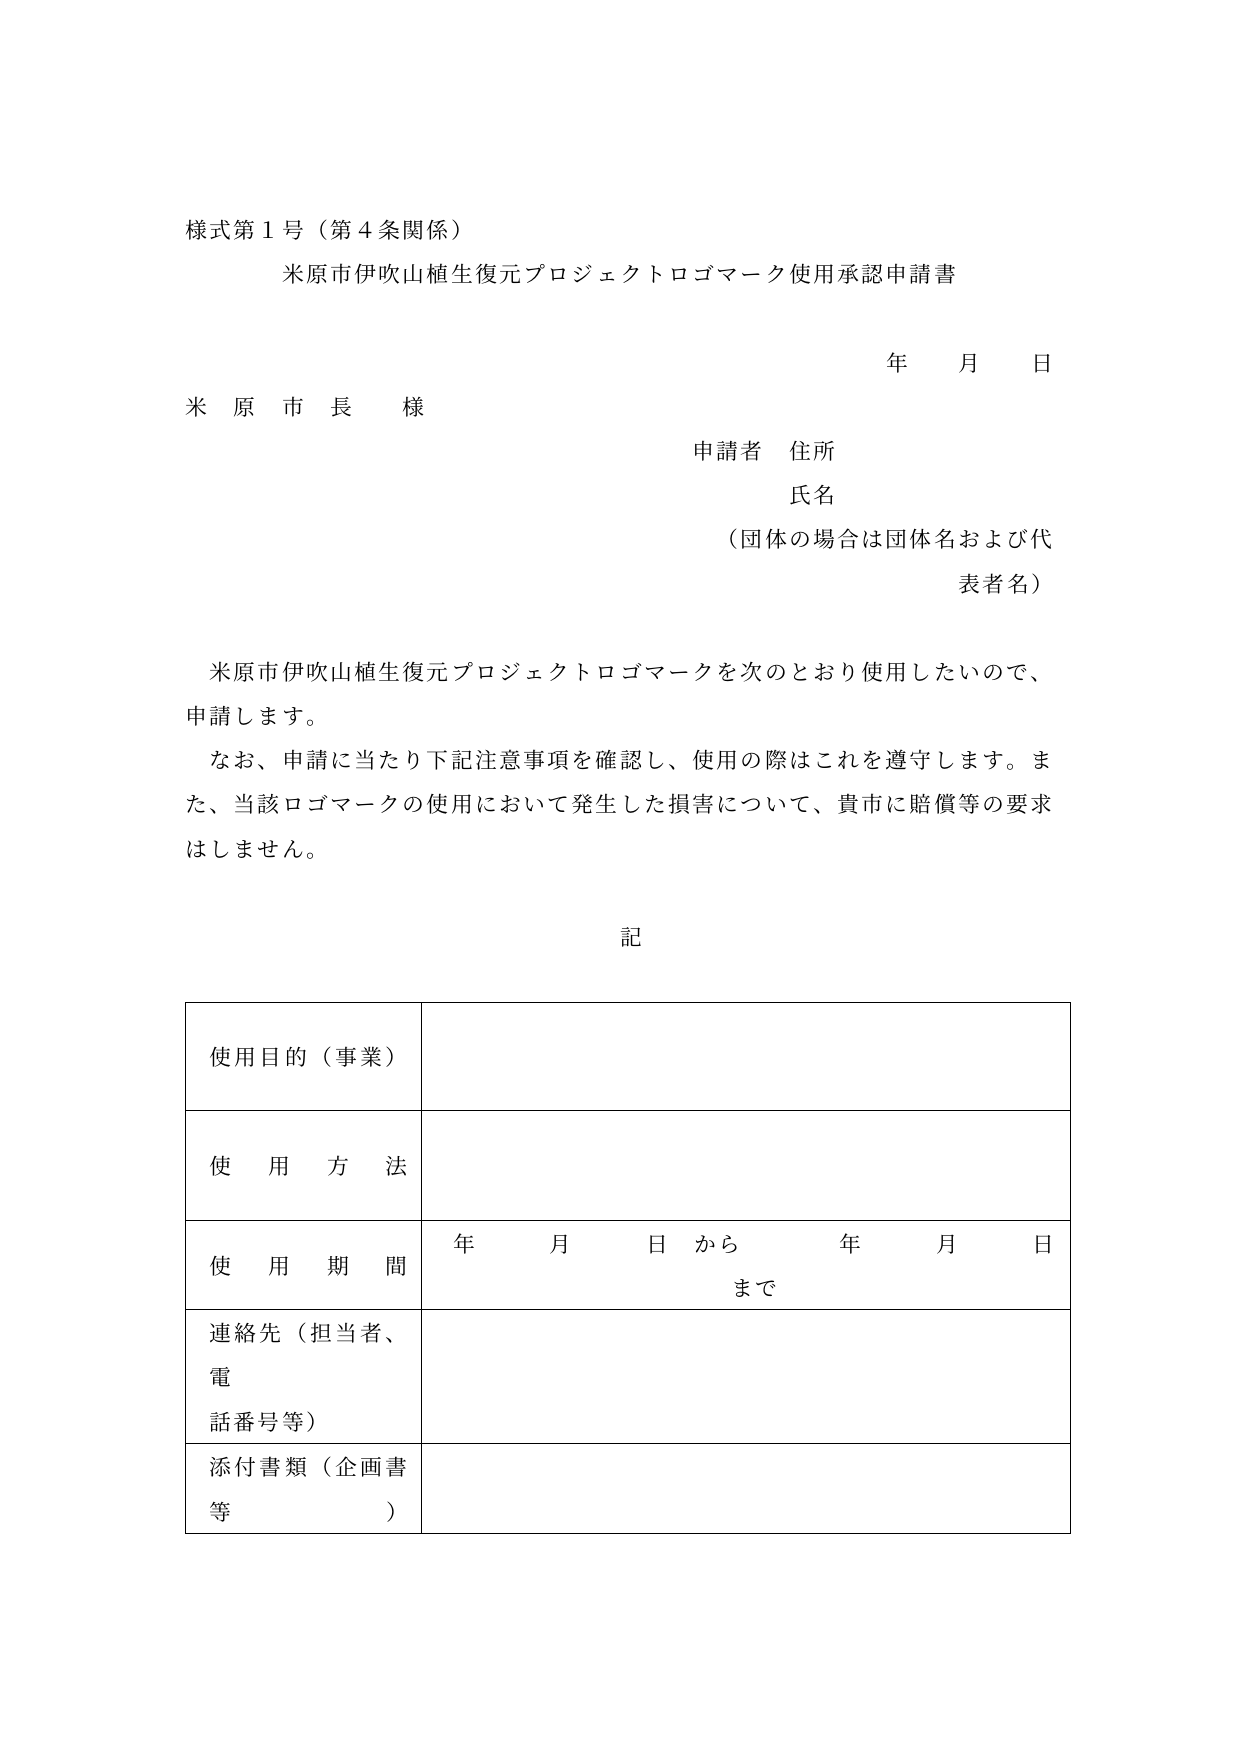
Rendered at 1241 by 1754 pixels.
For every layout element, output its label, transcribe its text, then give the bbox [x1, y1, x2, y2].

text （団体の場合は団体名および代表者名） [185, 516, 1055, 605]
text 米原市伊吹山植生復元プロジェクトロゴマークを次のとおり使用したいので、申請します。 [185, 649, 1055, 737]
table_cell [422, 1310, 1070, 1443]
table_cell 年 月 日 から 年 月 日まで [422, 1221, 1070, 1309]
text 氏名 [185, 472, 1055, 516]
table_cell 連絡先（担当者、電 話番号等） [186, 1310, 421, 1443]
table_header [422, 1003, 1070, 1109]
table_header 使用目的（事業） [186, 1003, 421, 1109]
table_cell [422, 1444, 1070, 1533]
table_cell 使用期間 [186, 1221, 421, 1309]
text 記 [185, 914, 1055, 958]
text 申請者 住所 [185, 428, 1055, 472]
text 米 原 市 長 様 [185, 384, 1055, 428]
table_cell 使用方法 [186, 1111, 421, 1220]
table_cell [422, 1111, 1070, 1220]
text なお、申請に当たり下記注意事項を確認し、使用の際はこれを遵守します。また、当該ロゴマークの使用において発生した損害について、貴市に賠償等の要求はしません。 [185, 737, 1055, 870]
text 年 月 日 [185, 340, 1055, 384]
text 様式第１号（第４条関係） [185, 207, 1055, 251]
text 米原市伊吹山植生復元プロジェクトロゴマーク使用承認申請書 [185, 251, 1055, 296]
table_cell 添付書類（企画書等） [186, 1444, 421, 1533]
